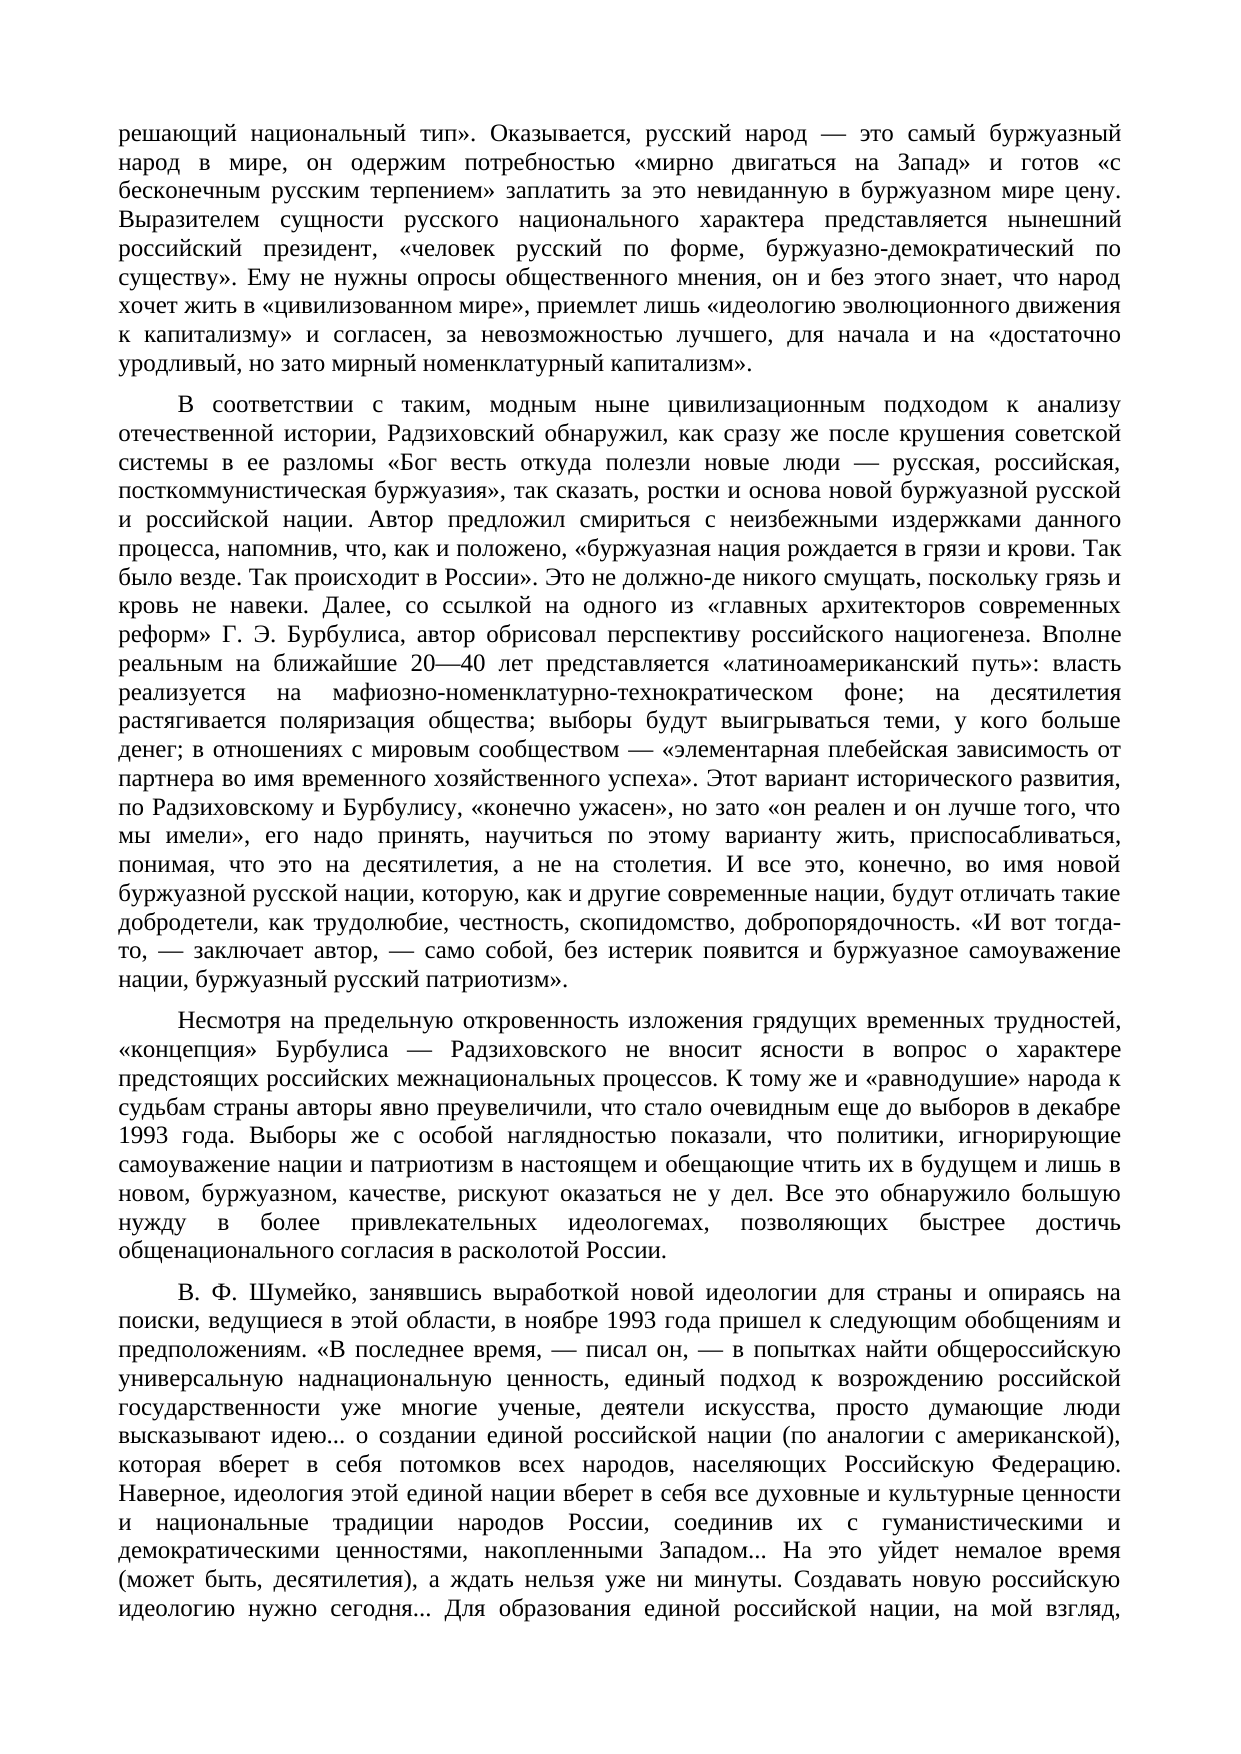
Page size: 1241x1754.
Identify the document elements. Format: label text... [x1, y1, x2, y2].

text В соответствии с таким, модным ныне цивилизационным подходом к анализу отечественной истории, Радзиховский обнаружил, как сразу же после крушения советской системы в ее разломы «Бог весть откуда полезли новые люди — русская, российская, посткоммунистическая буржуазия», так сказать, ростки и основа новой буржуазной русской и российской нации. Автор предложил смириться с неизбежными издержками данного процесса, напомнив, что, как и положено, «буржуазная нация рождается в грязи и крови. Так было везде. Так происходит в России». Это не должно-де никого смущать, поскольку грязь и кровь не навеки. Далее, со ссылкой на одного из «главных архитекторов современных реформ» Г. Э. Бурбулиса, автор обрисовал перспективу российского нациогенеза. Вполне реальным на ближайшие 20—40 лет представляется «латиноамериканский путь»: власть реализуется на мафиозно-номенклатурно-технократическом фоне; на десятилетия растягивается поляризация общества; выборы будут выигрываться теми, у кого больше денег; в отношениях с мировым сообществом — «элементарная плебейская зависимость от партнера во имя временного хозяйственного успеха». Этот вариант исторического развития, по Радзиховскому и Бурбулису, «конечно ужасен», но зато «он реален и он лучше того, что мы имели», его надо принять, научиться по этому варианту жить, приспосабливаться, понимая, что это на десятилетия, а не на столетия. И все это, конечно, во имя новой буржуазной русской нации, которую, как и другие современные нации, будут отличать такие добродетели, как трудолюбие, честность, скопидомство, добропорядочность. «И вот тогда-то, — заключает автор, — само собой, без истерик появится и буржуазное самоуважение нации, буржуазный русский патриотизм». [118, 389, 1122, 993]
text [118, 118, 1122, 377]
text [118, 1277, 1122, 1622]
text Несмотря на предельную откровенность изложения грядущих временных трудностей, «концепция» Бурбулиса — Радзиховского не вносит ясности в вопрос о характере предстоящих российских межнациональных процессов. К тому же и «равнодушие» народа к судьбам страны авторы явно преувеличили, что стало очевидным еще до выборов в декабре 1993 года. Выборы же с особой наглядностью показали, что политики, игнорирующие самоуважение нации и патриотизм в настоящем и обещающие чтить их в будущем и лишь в новом, буржуазном, качестве, рискуют оказаться не у дел. Все это обнаружило большую нужду в более привлекательных идеологемах, позволяющих быстрее достичь общенационального согласия в расколотой России. [118, 1006, 1122, 1264]
